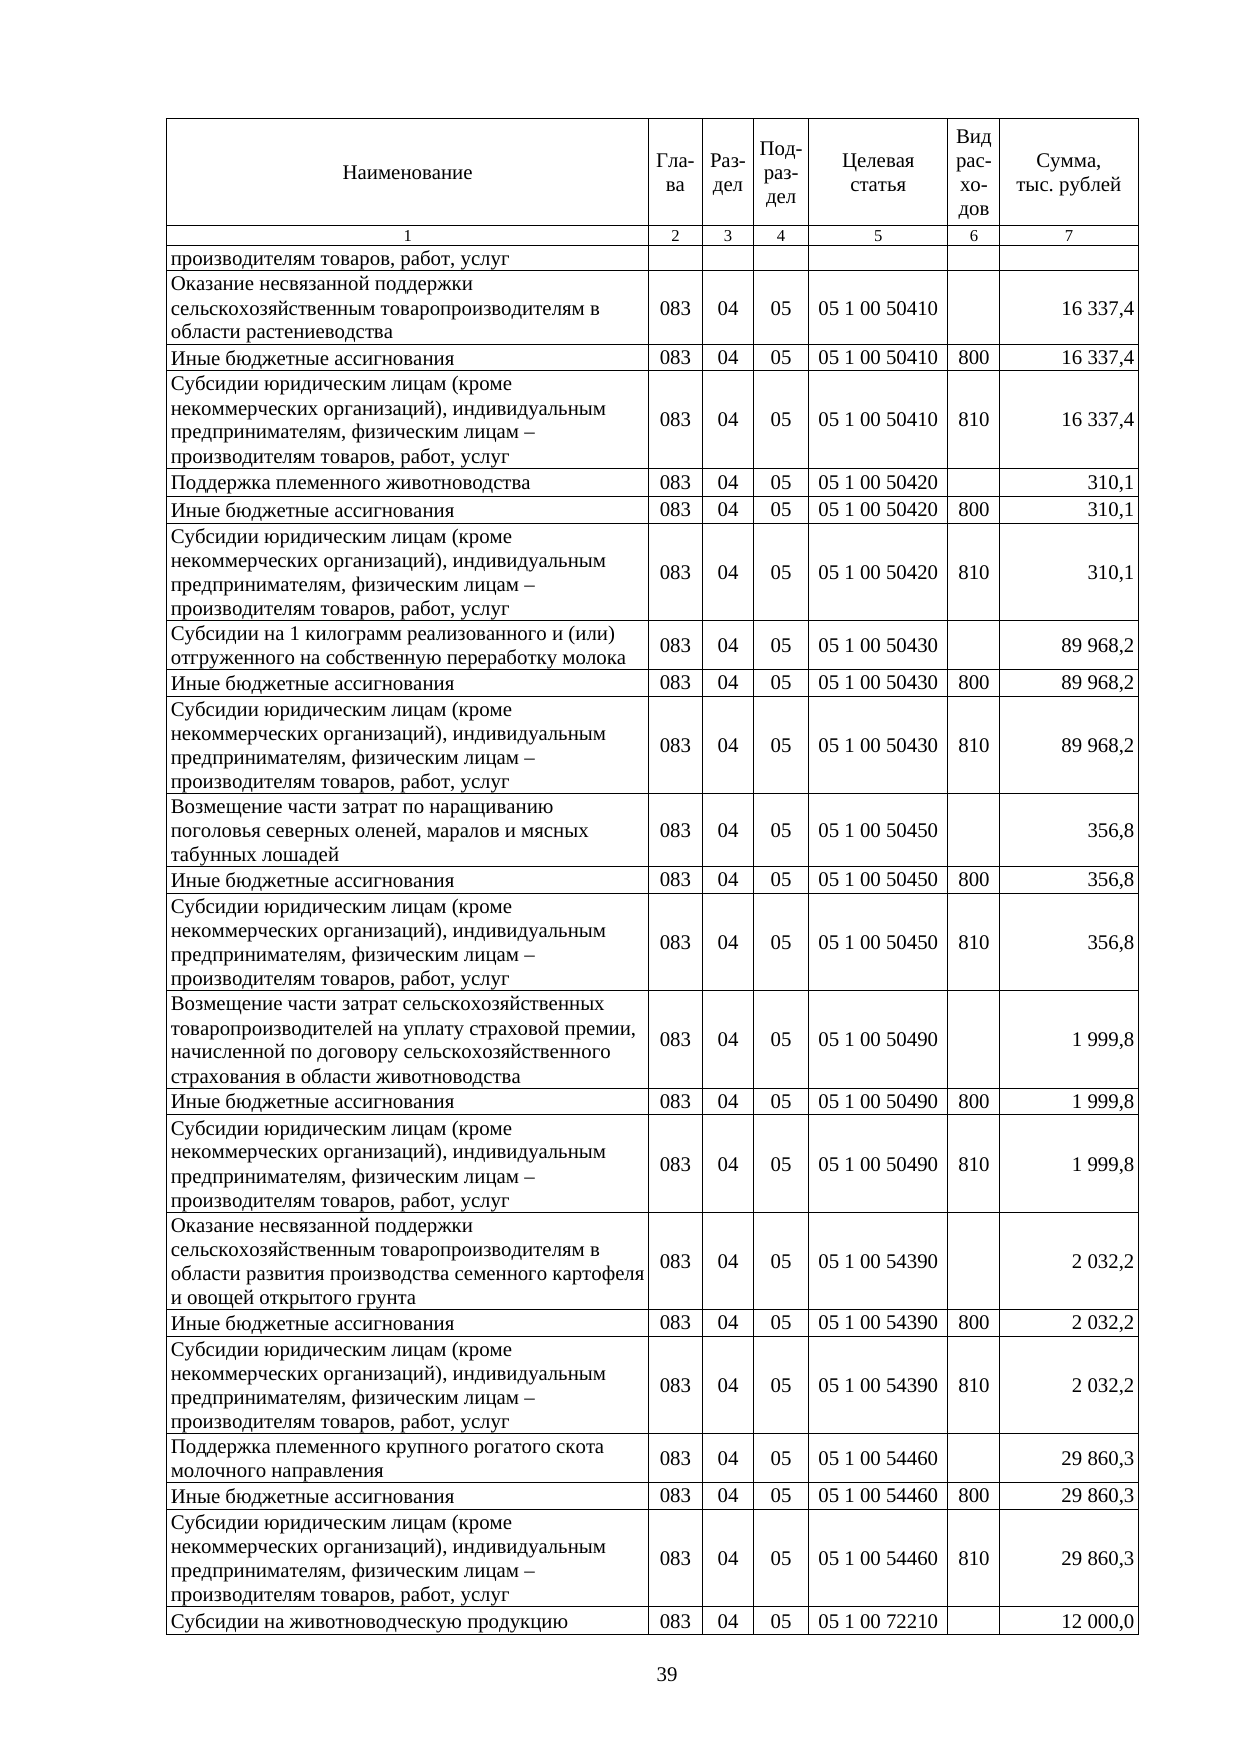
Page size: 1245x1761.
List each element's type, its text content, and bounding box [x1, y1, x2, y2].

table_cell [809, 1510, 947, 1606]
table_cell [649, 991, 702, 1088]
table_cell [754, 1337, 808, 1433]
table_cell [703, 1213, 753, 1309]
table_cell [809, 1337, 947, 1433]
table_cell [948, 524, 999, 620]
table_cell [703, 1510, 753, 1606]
table_cell 3 [703, 226, 753, 245]
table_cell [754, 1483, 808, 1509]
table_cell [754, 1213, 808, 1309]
table_header Вид рас- хо- дов [948, 119, 999, 225]
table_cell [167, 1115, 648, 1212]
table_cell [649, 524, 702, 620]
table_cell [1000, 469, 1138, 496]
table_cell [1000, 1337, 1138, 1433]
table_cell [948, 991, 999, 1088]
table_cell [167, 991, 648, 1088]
table_cell 6 [948, 226, 999, 245]
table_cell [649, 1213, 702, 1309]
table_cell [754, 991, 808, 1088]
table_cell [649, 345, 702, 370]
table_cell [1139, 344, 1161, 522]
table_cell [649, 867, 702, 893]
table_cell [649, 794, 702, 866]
table_header Гла- ва [649, 119, 702, 225]
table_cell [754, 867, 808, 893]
table_cell 4 [754, 226, 808, 245]
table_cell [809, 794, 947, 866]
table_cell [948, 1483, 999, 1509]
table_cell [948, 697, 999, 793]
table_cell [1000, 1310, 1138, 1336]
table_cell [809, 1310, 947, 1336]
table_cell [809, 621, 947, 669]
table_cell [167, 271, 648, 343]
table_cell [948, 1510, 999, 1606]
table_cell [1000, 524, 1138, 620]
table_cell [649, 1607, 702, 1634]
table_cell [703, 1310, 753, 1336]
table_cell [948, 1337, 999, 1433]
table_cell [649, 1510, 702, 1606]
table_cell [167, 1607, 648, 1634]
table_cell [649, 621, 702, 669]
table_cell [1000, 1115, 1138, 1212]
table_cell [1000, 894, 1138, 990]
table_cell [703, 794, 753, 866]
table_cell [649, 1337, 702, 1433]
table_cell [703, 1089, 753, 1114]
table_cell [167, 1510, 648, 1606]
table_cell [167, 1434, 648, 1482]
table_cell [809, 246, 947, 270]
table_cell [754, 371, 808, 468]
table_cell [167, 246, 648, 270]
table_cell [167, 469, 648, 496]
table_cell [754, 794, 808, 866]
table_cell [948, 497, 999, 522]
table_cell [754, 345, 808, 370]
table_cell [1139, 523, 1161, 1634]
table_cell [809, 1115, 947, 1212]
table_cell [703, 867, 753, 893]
table_header Целевая статья [809, 119, 947, 225]
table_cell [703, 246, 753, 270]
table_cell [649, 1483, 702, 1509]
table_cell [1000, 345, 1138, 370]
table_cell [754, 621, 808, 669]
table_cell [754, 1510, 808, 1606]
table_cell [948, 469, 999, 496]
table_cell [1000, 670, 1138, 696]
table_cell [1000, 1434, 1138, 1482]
table_cell 2 [649, 226, 702, 245]
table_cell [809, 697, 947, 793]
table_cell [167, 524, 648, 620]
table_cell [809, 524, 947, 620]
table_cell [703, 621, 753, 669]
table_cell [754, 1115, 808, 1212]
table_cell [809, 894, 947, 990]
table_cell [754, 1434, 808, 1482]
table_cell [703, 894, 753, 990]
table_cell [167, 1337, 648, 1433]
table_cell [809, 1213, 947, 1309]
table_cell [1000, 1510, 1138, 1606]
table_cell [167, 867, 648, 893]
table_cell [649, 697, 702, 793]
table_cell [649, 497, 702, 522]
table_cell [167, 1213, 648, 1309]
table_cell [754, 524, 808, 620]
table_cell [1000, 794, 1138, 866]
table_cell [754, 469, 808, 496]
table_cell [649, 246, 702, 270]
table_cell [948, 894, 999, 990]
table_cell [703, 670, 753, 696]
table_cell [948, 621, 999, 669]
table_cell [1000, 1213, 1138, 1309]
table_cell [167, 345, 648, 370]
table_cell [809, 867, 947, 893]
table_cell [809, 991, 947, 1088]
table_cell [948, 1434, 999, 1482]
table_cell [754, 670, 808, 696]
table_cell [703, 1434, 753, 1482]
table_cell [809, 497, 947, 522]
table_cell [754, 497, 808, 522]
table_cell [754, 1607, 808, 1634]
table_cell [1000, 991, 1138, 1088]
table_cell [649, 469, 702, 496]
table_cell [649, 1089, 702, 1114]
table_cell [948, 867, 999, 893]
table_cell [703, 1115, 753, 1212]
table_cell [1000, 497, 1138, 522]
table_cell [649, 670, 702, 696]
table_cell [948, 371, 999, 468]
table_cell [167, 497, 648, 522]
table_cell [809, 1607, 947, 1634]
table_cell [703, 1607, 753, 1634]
table_cell 7 [1000, 226, 1138, 245]
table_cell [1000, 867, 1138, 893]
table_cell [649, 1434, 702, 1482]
table_header Раз- дел [703, 119, 753, 225]
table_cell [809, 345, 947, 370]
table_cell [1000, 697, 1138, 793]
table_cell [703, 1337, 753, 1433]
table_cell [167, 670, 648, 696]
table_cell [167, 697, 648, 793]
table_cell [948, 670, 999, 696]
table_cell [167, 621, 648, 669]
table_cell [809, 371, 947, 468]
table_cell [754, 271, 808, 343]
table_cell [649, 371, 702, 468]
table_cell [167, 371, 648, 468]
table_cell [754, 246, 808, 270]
table_header Наименование [167, 119, 648, 225]
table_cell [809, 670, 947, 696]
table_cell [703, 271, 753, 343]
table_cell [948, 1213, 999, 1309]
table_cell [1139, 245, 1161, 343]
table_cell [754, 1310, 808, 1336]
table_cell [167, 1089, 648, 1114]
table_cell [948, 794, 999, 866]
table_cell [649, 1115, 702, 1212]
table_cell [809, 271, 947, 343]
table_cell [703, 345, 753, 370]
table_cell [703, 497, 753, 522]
table_cell [1139, 225, 1161, 245]
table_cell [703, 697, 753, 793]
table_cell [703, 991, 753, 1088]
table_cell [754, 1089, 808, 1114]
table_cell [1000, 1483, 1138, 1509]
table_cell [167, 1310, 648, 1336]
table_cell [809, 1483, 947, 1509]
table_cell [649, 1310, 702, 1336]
table_header Под- раз- дел [754, 119, 808, 225]
table_header Сумма, тыс. рублей [1000, 119, 1138, 225]
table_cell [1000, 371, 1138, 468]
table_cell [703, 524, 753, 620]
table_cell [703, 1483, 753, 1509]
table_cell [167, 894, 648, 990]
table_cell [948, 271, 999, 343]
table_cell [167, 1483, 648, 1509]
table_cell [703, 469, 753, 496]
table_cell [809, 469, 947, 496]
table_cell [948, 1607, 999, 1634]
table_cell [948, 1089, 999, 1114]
table_header [1139, 118, 1161, 225]
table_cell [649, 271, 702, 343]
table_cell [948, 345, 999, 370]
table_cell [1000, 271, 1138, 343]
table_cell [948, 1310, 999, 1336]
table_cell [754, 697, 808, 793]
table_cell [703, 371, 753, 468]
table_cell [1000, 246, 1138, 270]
table_cell 1 [167, 226, 648, 245]
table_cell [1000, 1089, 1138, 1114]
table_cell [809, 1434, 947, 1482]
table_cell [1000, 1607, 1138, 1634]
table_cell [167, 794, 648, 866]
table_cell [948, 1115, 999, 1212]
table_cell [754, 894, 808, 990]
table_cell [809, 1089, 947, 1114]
table_cell 5 [809, 226, 947, 245]
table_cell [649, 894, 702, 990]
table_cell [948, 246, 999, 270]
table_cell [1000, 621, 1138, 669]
